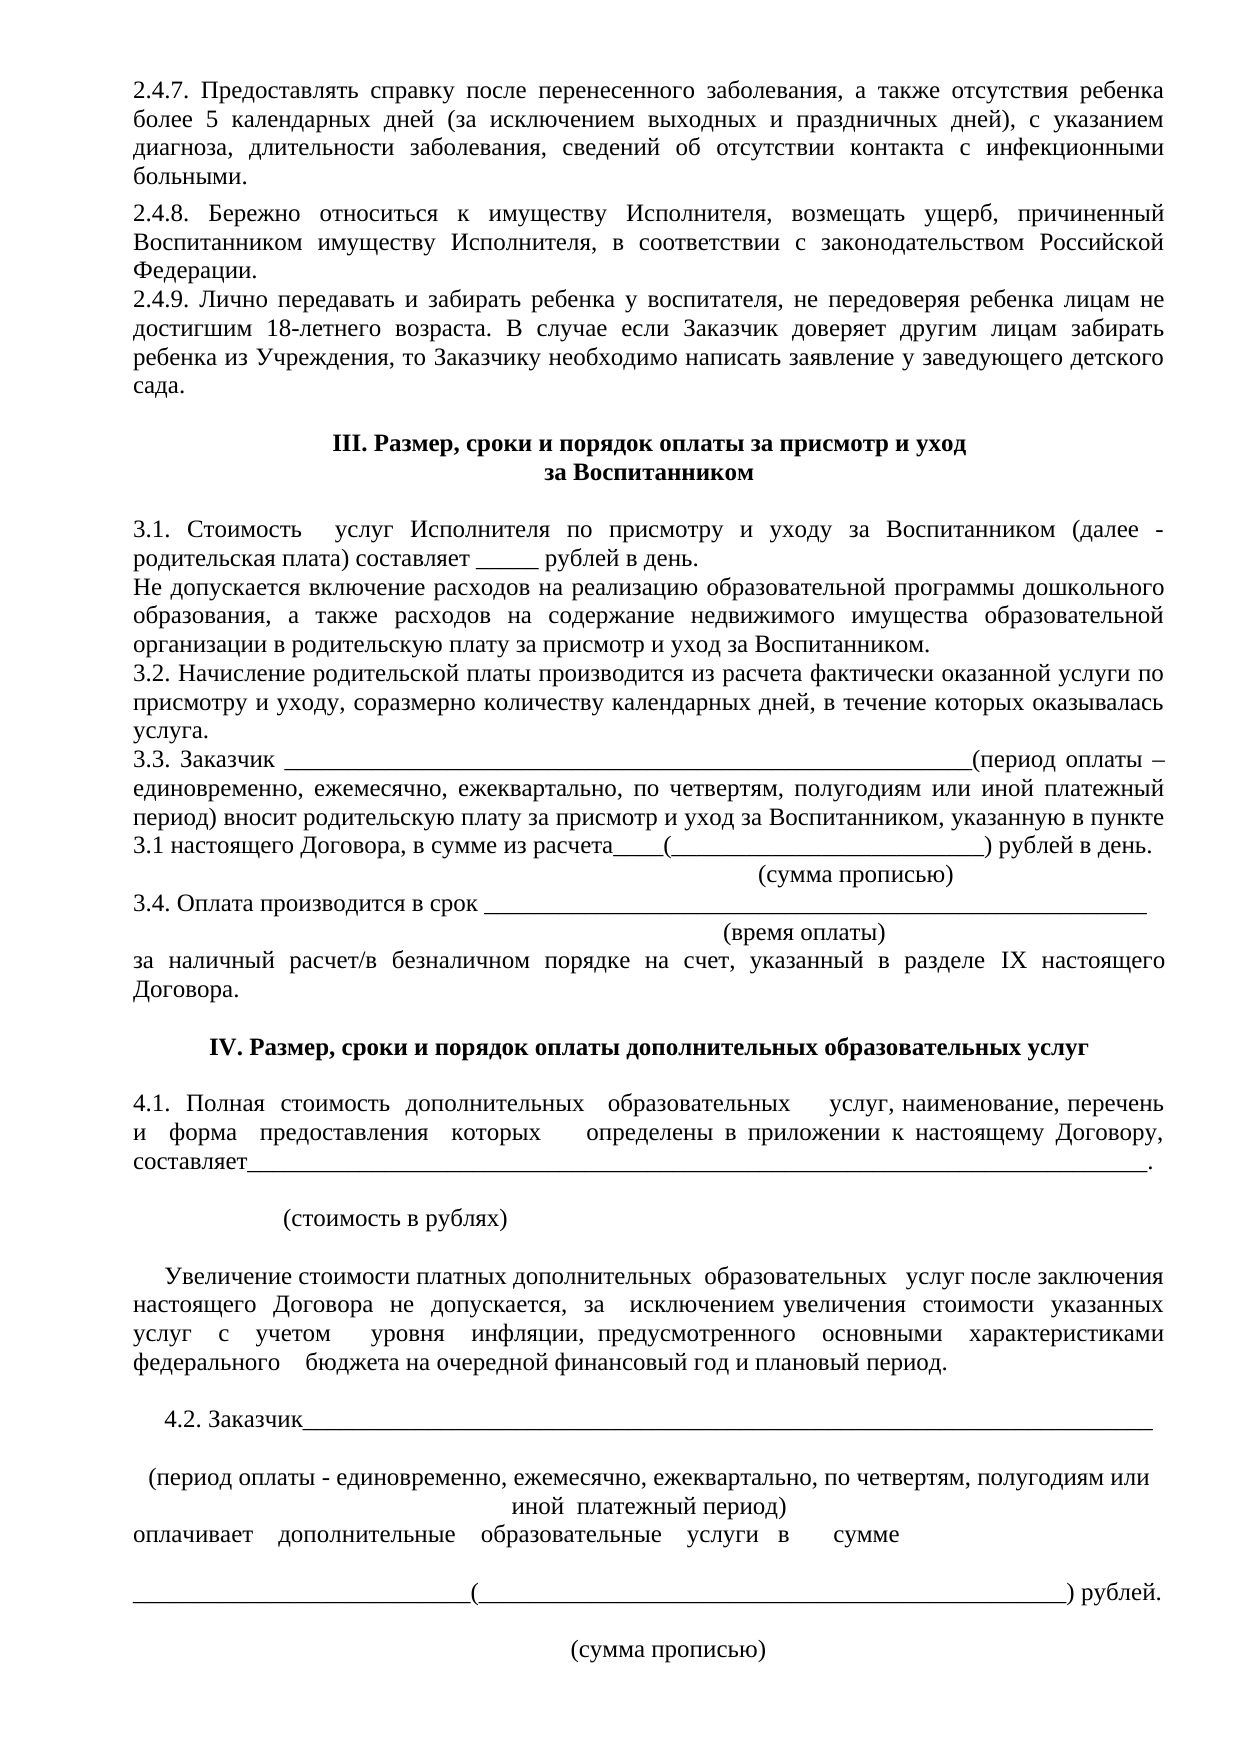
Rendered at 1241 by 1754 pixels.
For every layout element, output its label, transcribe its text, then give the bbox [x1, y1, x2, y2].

text 2.4.9. Лично передавать и забирать ребенка у воспитателя, не передоверяя ребенка лицам не достигшим 18-летнего возраста. В случае если Заказчик доверяет другим лицам забирать ребенка из Учреждения, то Заказчику необходимо написать заявление у заведующего детского сада. [133, 284, 1165, 399]
text 4.2. Заказчик____________________________________________________________________ [133, 1404, 1165, 1433]
text 2.4.8. Бережно относиться к имуществу Исполнителя, возмещать ущерб, причиненный Воспитанником имуществу Исполнителя, в соответствии с законодательством Российской Федерации. [133, 198, 1165, 284]
text 2.4.7. Предоставлять справку после перенесенного заболевания, а также отсутствия ребенка более 5 календарных дней (за исключением выходных и праздничных дней), с указанием диагноза, длительности заболевания, сведений об отсутствии контакта с инфекционными больными. [133, 75, 1165, 190]
text оплачивает дополнительные образовательные услуги в сумме [133, 1519, 1165, 1548]
text 3.3. Заказчик _______________________________________________________(период оплаты – единовременно, ежемесячно, ежеквартально, по четвертям, полугодиям или иной платежный период) вносит родительскую плату за присмотр и уход за Воспитанником, указанную в пункте 3.1 настоящего Договора, в сумме из расчета____(_________________________) рублей в день. [133, 744, 1165, 859]
text (время оплаты) [133, 917, 1165, 945]
text ___________________________(_______________________________________________) рублей. [133, 1577, 1165, 1606]
text (сумма прописью) [133, 859, 1165, 888]
text (сумма прописью) [133, 1634, 1165, 1663]
text Увеличение стоимости платных дополнительных образовательных услуг после заключения настоящего Договора не допускается, за исключением увеличения стоимости указанных услуг с учетом уровня инфляции, предусмотренного основными характеристиками федерального бюджета на очередной финансовый год и плановый период. [133, 1261, 1165, 1376]
text 3.2. Начисление родительской платы производится из расчета фактически оказанной услуги по присмотру и уходу, соразмерно количеству календарных дней, в течение которых оказывалась услуга. [133, 658, 1165, 744]
text (стоимость в рублях) [133, 1203, 1165, 1232]
text 3.1. Стоимость услуг Исполнителя по присмотру и уходу за Воспитанником (далее - родительская плата) составляет _____ рублей в день. [133, 514, 1165, 572]
text (период оплаты - единовременно, ежемесячно, ежеквартально, по четвертям, полугодиям или иной платежный период) [133, 1462, 1165, 1519]
text III. Размер, сроки и порядок оплаты за присмотр и уход за Воспитанником [133, 428, 1165, 485]
text 3.4. Оплата производится в срок _____________________________________________________ [133, 888, 1165, 917]
text 4.1. Полная стоимость дополнительных образовательных услуг, наименование, перечень и форма предоставления которых определены в приложении к настоящему Договору, составляет________________________________________________________________________. [133, 1088, 1165, 1174]
text Не допускается включение расходов на реализацию образовательной программы дошкольного образования, а также расходов на содержание недвижимого имущества образовательной организации в родительскую плату за присмотр и уход за Воспитанником. [133, 572, 1165, 658]
text IV. Размер, сроки и порядок оплаты дополнительных образовательных услуг [133, 1032, 1165, 1060]
text за наличный расчет/в безналичном порядке на счет, указанный в разделе IX настоящего Договора. [133, 945, 1165, 1003]
